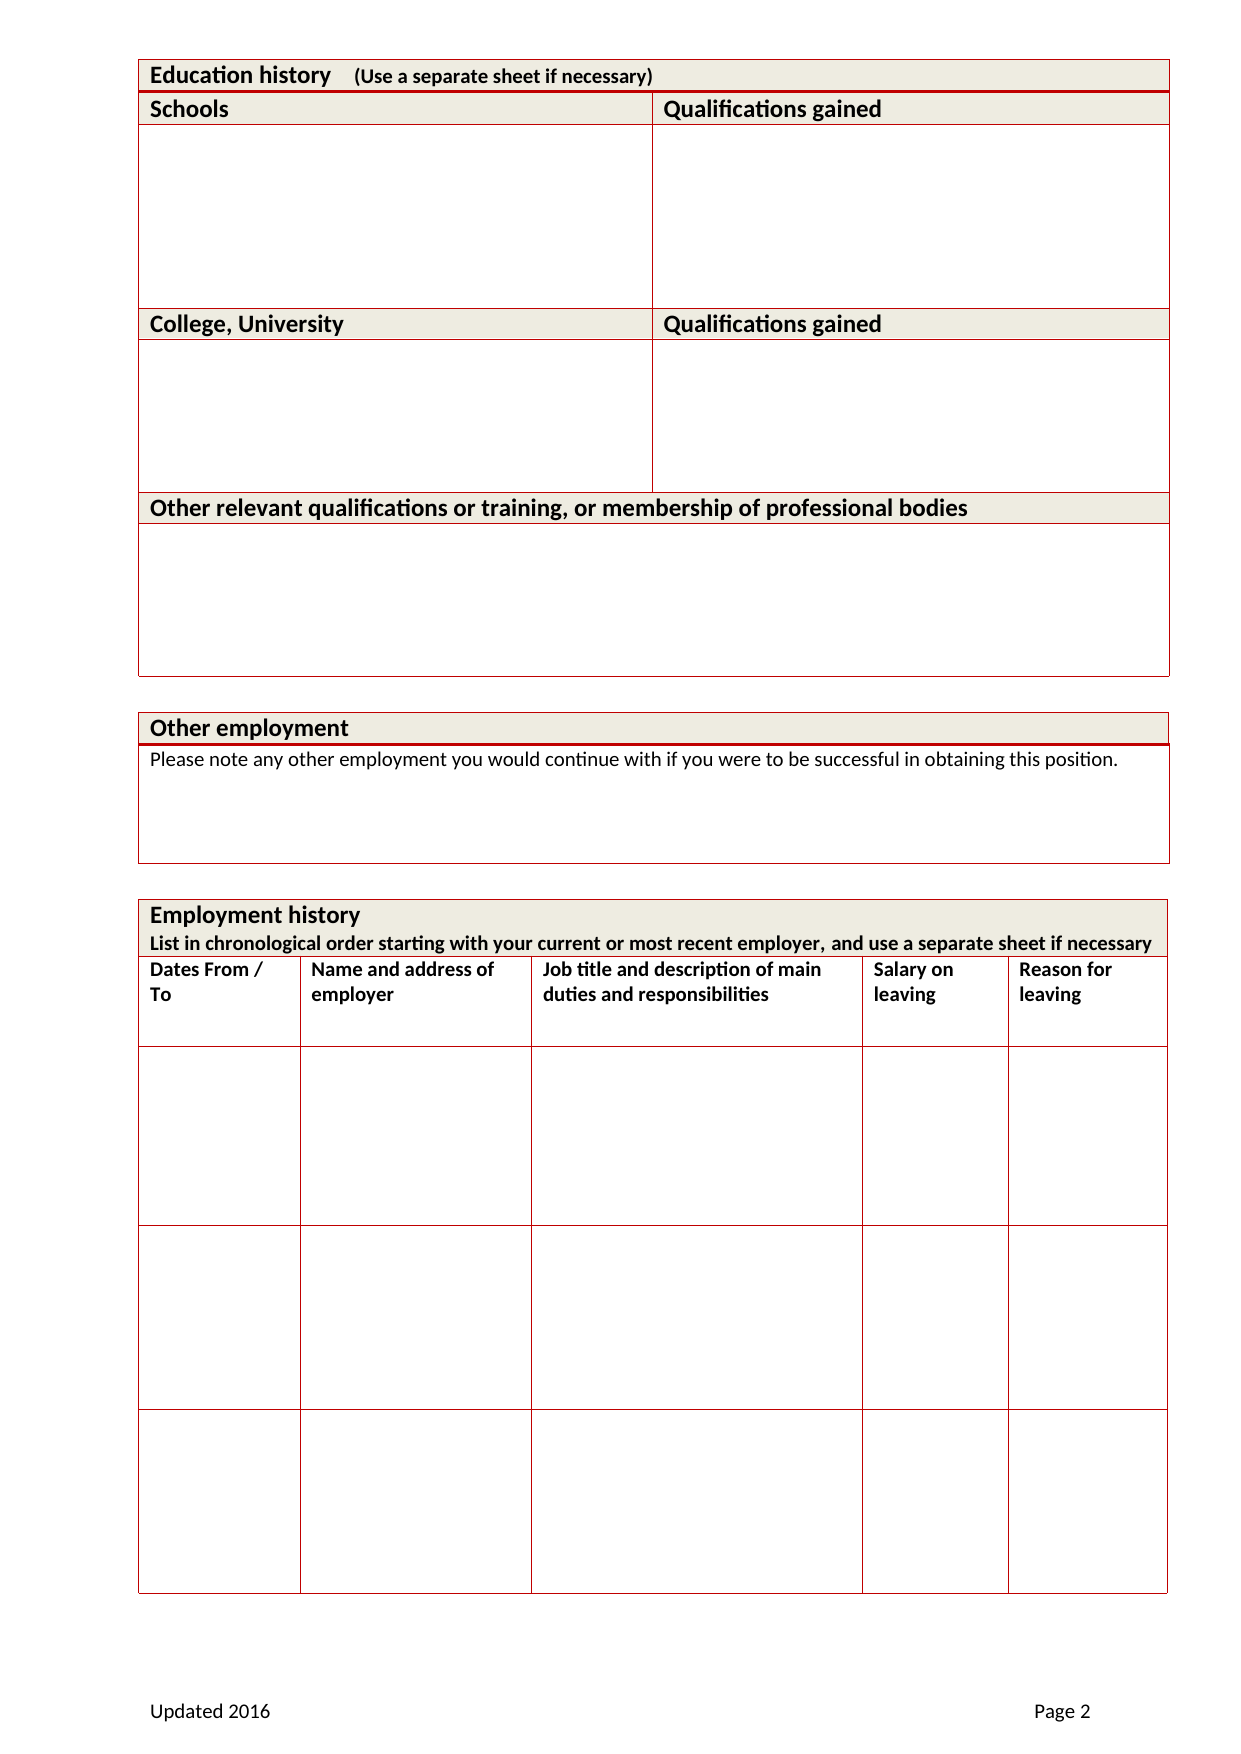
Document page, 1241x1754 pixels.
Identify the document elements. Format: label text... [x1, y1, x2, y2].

table_cell [139, 1047, 300, 1225]
table_cell [1009, 1047, 1167, 1225]
table_cell [532, 1410, 862, 1592]
table_cell [139, 1226, 300, 1409]
table_cell Reason for leaving [1009, 957, 1167, 1046]
table_cell College, University [139, 309, 652, 338]
table_cell [139, 340, 652, 492]
table_header Employment history List in chronological order starting with your current or most recent employer, and use a separate sheet if necessary [139, 900, 1167, 956]
table_cell [863, 1226, 1008, 1409]
table_cell [1009, 1226, 1167, 1409]
table_cell [139, 125, 652, 307]
table_cell [532, 1047, 862, 1225]
table_cell [139, 1410, 300, 1592]
table_header Other employment [139, 713, 1168, 743]
table_header Education history (Use a separate sheet if necessary) [139, 60, 1169, 90]
table_cell [863, 1410, 1008, 1592]
table_cell [653, 340, 1169, 492]
table_cell [532, 1226, 862, 1409]
table_cell Job title and description of main duties and responsibilities [532, 957, 862, 1046]
table_cell [653, 125, 1169, 307]
table_cell [301, 1226, 531, 1409]
table_cell Qualifications gained [653, 309, 1169, 338]
table_cell Dates From / To [139, 957, 300, 1046]
table_cell Name and address of employer [301, 957, 531, 1046]
table_cell Other relevant qualifications or training, or membership of professional bodies [139, 493, 1169, 523]
table_cell Schools [139, 93, 652, 124]
table_cell [301, 1047, 531, 1225]
table_cell Salary on leaving [863, 957, 1008, 1046]
table_cell Qualifications gained [653, 93, 1169, 124]
table_cell [139, 524, 1169, 676]
table_cell [301, 1410, 531, 1592]
table_cell [863, 1047, 1008, 1225]
table_cell [1009, 1410, 1167, 1592]
table_cell Please note any other employment you would continue with if you were to be successful in obtaining this position. [139, 746, 1169, 863]
